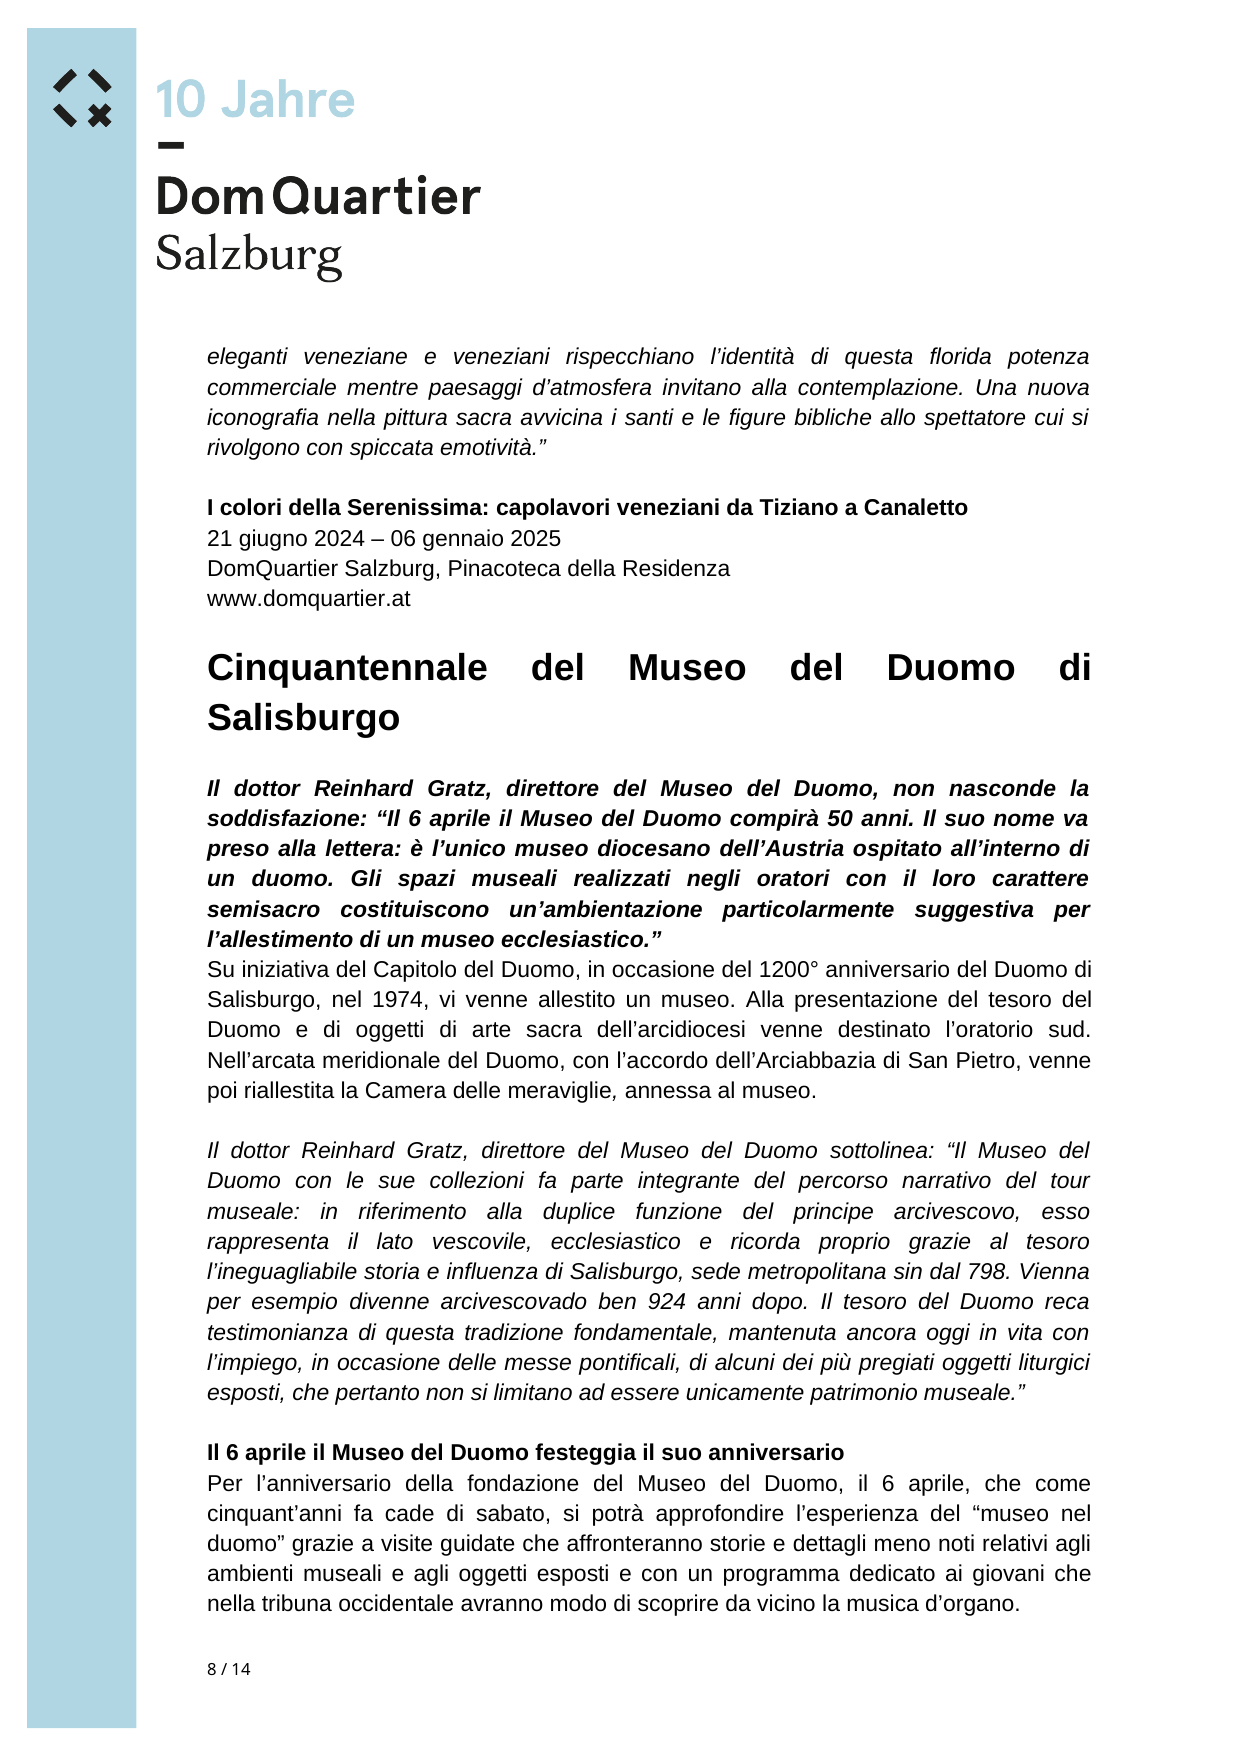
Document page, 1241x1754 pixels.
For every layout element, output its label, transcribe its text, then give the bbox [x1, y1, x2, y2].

text www.domquartier.at [207, 585, 1092, 611]
text DomQuartier Salzburg, Pinacoteca della Residenza [207, 555, 1092, 581]
text Su iniziativa del Capitolo del Duomo, in occasione del 1200° anniversario del Duomo di Salisburgo, nel 1974, vi venne allestito un museo. Alla presentazione del tesoro del Duomo e di oggetti di arte sacra dell’arcidiocesi venne destinato l’oratorio sud. Nell’arcata meridionale del Duomo, con l’accordo dell’Arciabbazia di San Pietro, venne poi riallestita la Camera delle meraviglie, annessa al museo. [207, 956, 1092, 1103]
text 21 giugno 2024 – 06 gennaio 2025 [207, 524, 1092, 551]
picture [14, 44, 517, 300]
text Cinquantennale del Museo del Duomo di Salisburgo [207, 645, 1092, 738]
text Il 6 aprile il Museo del Duomo festeggia il suo anniversario [207, 1439, 1092, 1466]
text Il dottor Reinhard Gratz, direttore del Museo del Duomo, non nasconde la soddisfazione: “Il 6 aprile il Museo del Duomo compirà 50 anni. Il suo nome va preso alla lettera: è l’unico museo diocesano dell’Austria ospitato all’interno di un duomo. Gli spazi museali realizzati negli oratori con il loro carattere semisacro costituiscono un’ambientazione particolarmente suggestiva per l’allestimento di un museo ecclesiastico.” [207, 775, 1092, 952]
text Il dottor Reinhard Gratz, direttore del Museo del Duomo sottolinea: “Il Museo del Duomo con le sue collezioni fa parte integrante del percorso narrativo del tour museale: in riferimento alla duplice funzione del principe arcivescovo, esso rappresenta il lato vescovile, ecclesiastico e ricorda proprio grazie al tesoro l’ineguagliabile storia e influenza di Salisburgo, sede metropolitana sin dal 798. Vienna per esempio divenne arcivescovado ben 924 anni dopo. Il tesoro del Duomo reca testimonianza di questa tradizione fondamentale, mantenuta ancora oggi in vita con l’impiego, in occasione delle messe pontificali, di alcuni dei più pregiati oggetti liturgici esposti, che pertanto non si limitano ad essere unicamente patrimonio museale.” [207, 1137, 1092, 1405]
text I colori della Serenissima: capolavori veneziani da Tiziano a Canaletto [207, 494, 1092, 521]
text Per l’anniversario della fondazione del Museo del Duomo, il 6 aprile, che come cinquant’anni fa cade di sabato, si potrà approfondire l’esperienza del “museo nel duomo” grazie a visite guidate che affronteranno storie e dettagli meno noti relativi agli ambienti museali e agli oggetti esposti e con un programma dedicato ai giovani che nella tribuna occidentale avranno modo di scoprire da vicino la musica d’organo. [207, 1469, 1092, 1617]
